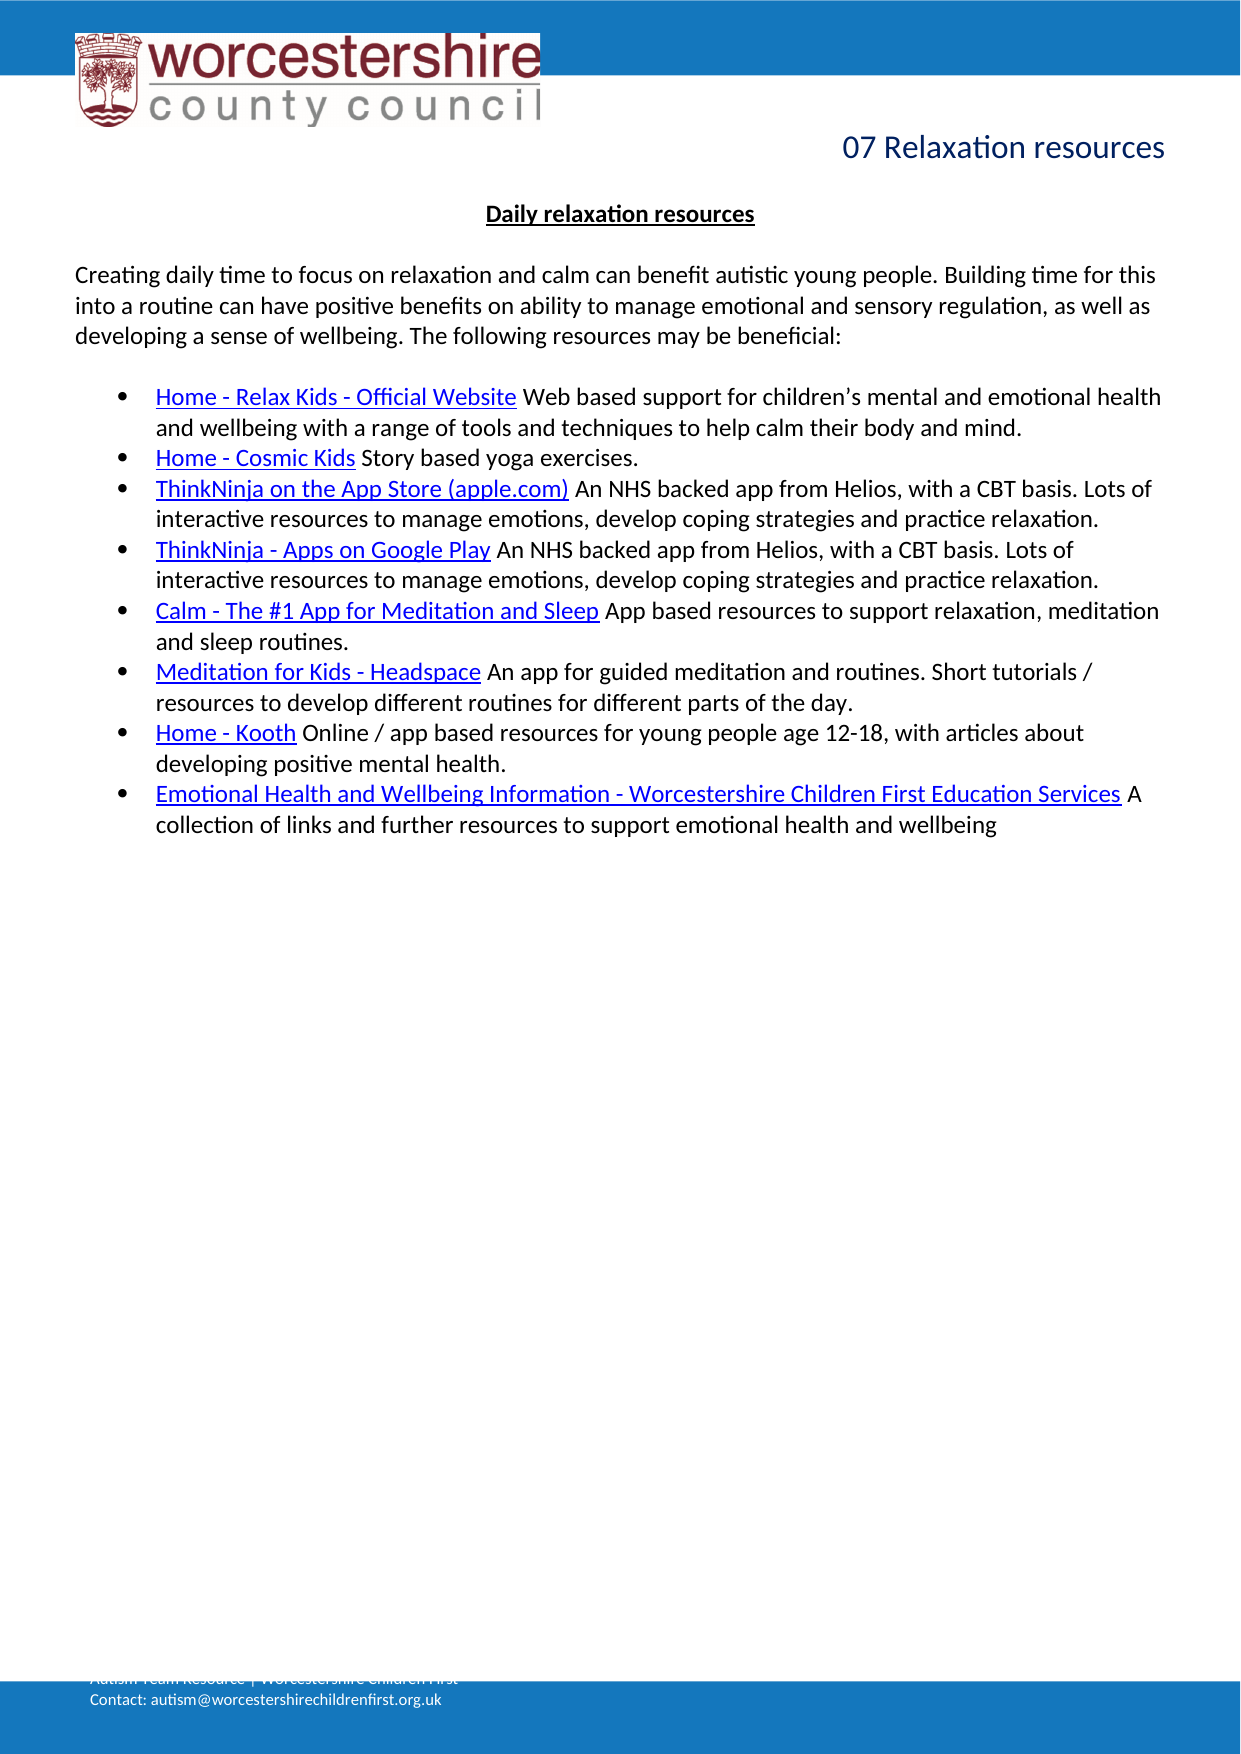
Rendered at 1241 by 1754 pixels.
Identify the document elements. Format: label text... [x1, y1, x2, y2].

list Emotional Health and Wellbeing Information - Worcestershire Children First Education Services A collection of links and further resources to support emotional health and wellbeing [118, 778, 1165, 839]
list Meditation for Kids - Headspace An app for guided meditation and routines. Short tutorials / resources to develop different routines for different parts of the day. [118, 656, 1165, 717]
picture [75, 33, 540, 127]
list Calm - The #1 App for Meditation and Sleep App based resources to support relaxation, meditation and sleep routines. [118, 595, 1165, 656]
list ThinkNinja on the App Store (apple.com) An NHS backed app from Helios, with a CBT basis. Lots of interactive resources to manage emotions, develop coping strategies and practice relaxation. [118, 473, 1165, 534]
list ThinkNinja - Apps on Google Play An NHS backed app from Helios, with a CBT basis. Lots of interactive resources to manage emotions, develop coping strategies and practice relaxation. [118, 534, 1165, 595]
list Home - Kooth Online / app based resources for young people age 12-18, with articles about developing positive mental health. [118, 717, 1165, 778]
list Home - Cosmic Kids Story based yoga exercises. [118, 443, 1165, 473]
text Daily relaxation resources [75, 198, 1165, 229]
list Home - Relax Kids - Official Website Web based support for children’s mental and emotional health and wellbeing with a range of tools and techniques to help calm their body and mind. [118, 382, 523, 443]
text Creating daily time to focus on relaxation and calm can benefit autistic young people. Building time for this into a routine can have positive benefits on ability to manage emotional and sensory regulation, as well as developing a sense of wellbeing. The following resources may be beneficial: [75, 259, 1165, 351]
